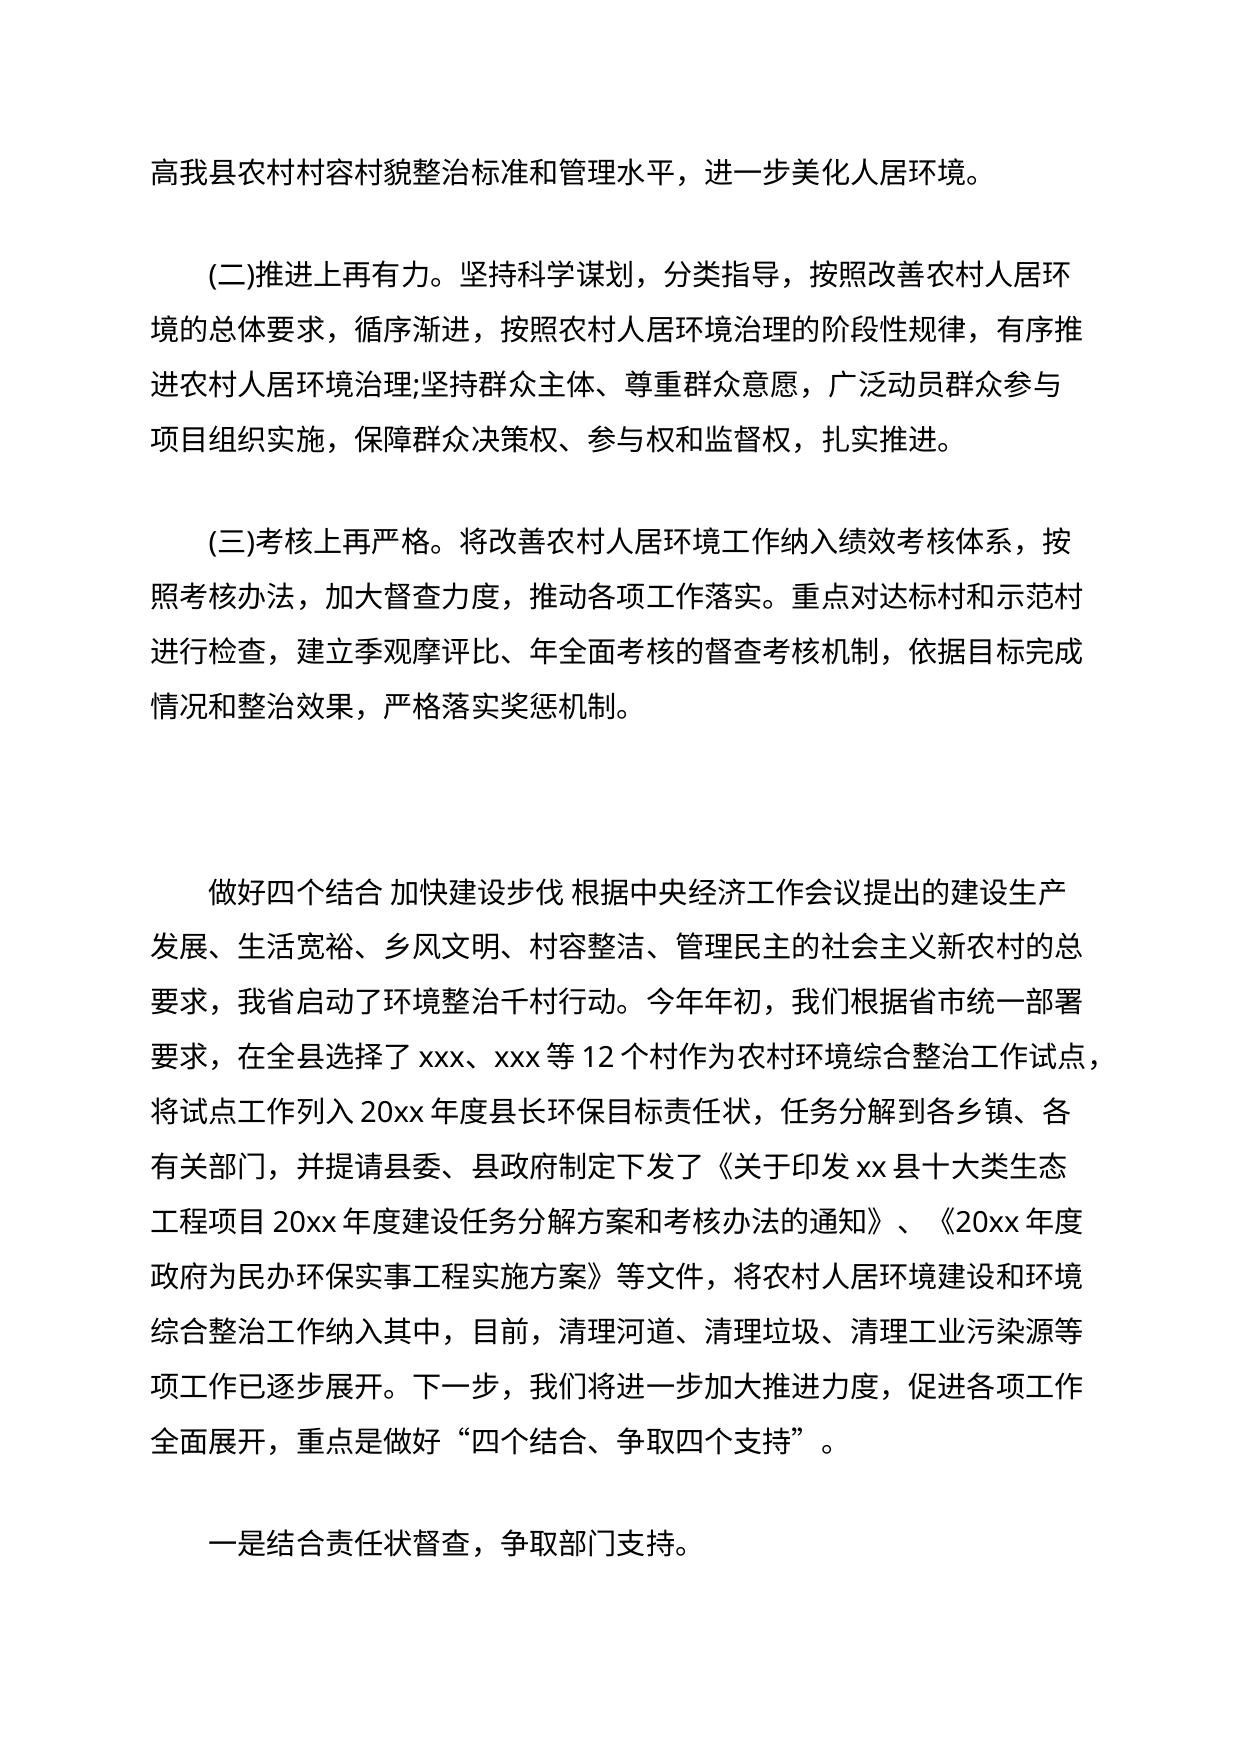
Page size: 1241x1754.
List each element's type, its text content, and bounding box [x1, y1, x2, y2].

text 一是结合责任状督查，争取部门支持。 [150, 1520, 1090, 1563]
text 做好四个结合 加快建设步伐 根据中央经济工作会议提出的建设生产发展、生活宽裕、乡风文明、村容整洁、管理民主的社会主义新农村的总要求，我省启动了环境整治千村行动。今年年初，我们根据省市统一部署要求，在全县选择了xxx、xxx等12个村作为农村环境综合整治工作试点，将试点工作列入20xx年度县长环保目标责任状，任务分解到各乡镇、各有关部门，并提请县委、县政府制定下发了《关于印发xx县十大类生态工程项目20xx年度建设任务分解方案和考核办法的通知》、《20xx年度政府为民办环保实事工程实施方案》等文件，将农村人居环境建设和环境综合整治工作纳入其中，目前，清理河道、清理垃圾、清理工业污染源等项工作已逐步展开。下一步，我们将进一步加大推进力度，促进各项工作全面展开，重点是做好“四个结合、争取四个支持”。 [150, 869, 1090, 1461]
text (二)推进上再有力。坚持科学谋划，分类指导，按照改善农村人居环境的总体要求，循序渐进，按照农村人居环境治理的阶段性规律，有序推进农村人居环境治理;坚持群众主体、尊重群众意愿，广泛动员群众参与项目组织实施，保障群众决策权、参与权和监督权，扎实推进。 [150, 252, 1090, 459]
text (三)考核上再严格。将改善农村人居环境工作纳入绩效考核体系，按照考核办法，加大督查力度，推动各项工作落实。重点对达标村和示范村进行检查，建立季观摩评比、年全面考核的督查考核机制，依据目标完成情况和整治效果，严格落实奖惩机制。 [150, 518, 1090, 726]
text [150, 150, 1090, 192]
